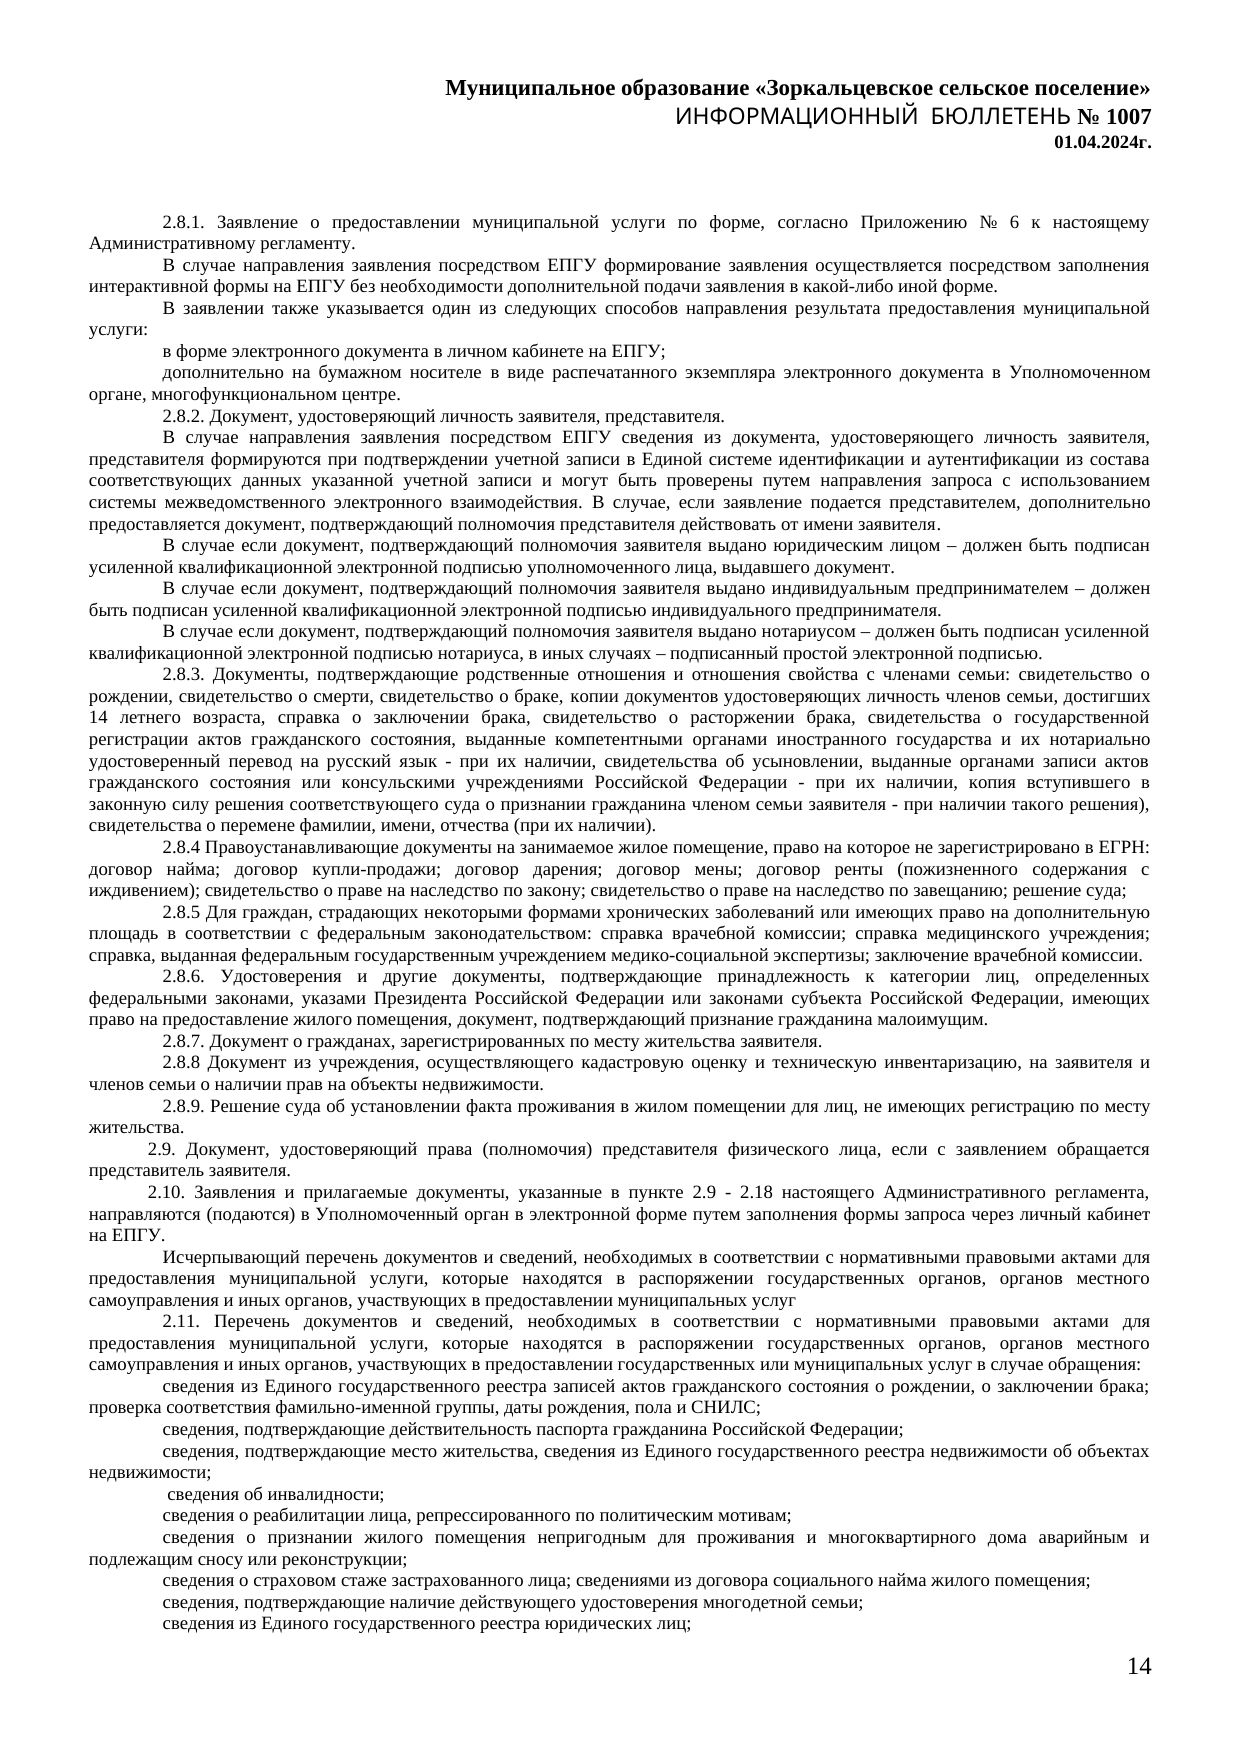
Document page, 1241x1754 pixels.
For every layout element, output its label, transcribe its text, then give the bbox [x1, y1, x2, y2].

text Исчерпывающий перечень документов и сведений, необходимых в соответствии с нормативными правовыми актами для предоставления муниципальной услуги, которые находятся в распоряжении государственных органов, органов местного самоуправления и иных органов, участвующих в предоставлении муниципальных услуг [89, 1246, 1152, 1310]
text В случае направления заявления посредством ЕПГУ формирование заявления осуществляется посредством заполнения интерактивной формы на ЕПГУ без необходимости дополнительной подачи заявления в какой-либо иной форме. [89, 254, 1152, 297]
text В случае если документ, подтверждающий полномочия заявителя выдано юридическим лицом – должен быть подписан усиленной квалификационной электронной подписью уполномоченного лица, выдавшего документ. [89, 534, 1152, 577]
text 2.10. Заявления и прилагаемые документы, указанные в пункте 2.9 - 2.18 настоящего Административного регламента, направляются (подаются) в Уполномоченный орган в электронной форме путем заполнения формы запроса через личный кабинет на ЕПГУ. [89, 1181, 1152, 1246]
text 2.8.5 Для граждан, страдающих некоторыми формами хронических заболеваний или имеющих право на дополнительную площадь в соответствии с федеральным законодательством: справка врачебной комиссии; справка медицинского учреждения; справка, выданная федеральным государственным учреждением медико-социальной экспертизы; заключение врачебной комиссии. [89, 901, 1152, 965]
text сведения о реабилитации лица, репрессированного по политическим мотивам; [89, 1504, 1152, 1526]
text сведения о признании жилого помещения непригодным для проживания и многоквартирного дома аварийным и подлежащим сносу или реконструкции; [89, 1526, 1152, 1569]
text 2.11. Перечень документов и сведений, необходимых в соответствии с нормативными правовыми актами для предоставления муниципальной услуги, которые находятся в распоряжении государственных органов, органов местного самоуправления и иных органов, участвующих в предоставлении государственных или муниципальных услуг в случае обращения: [89, 1310, 1152, 1375]
text В случае если документ, подтверждающий полномочия заявителя выдано нотариусом – должен быть подписан усиленной квалификационной электронной подписью нотариуса, в иных случаях – подписанный простой электронной подписью. [89, 620, 1152, 663]
text в форме электронного документа в личном кабинете на ЕПГУ; [89, 340, 1152, 361]
text сведения, подтверждающие наличие действующего удостоверения многодетной семьи; [89, 1591, 1152, 1612]
text 2.8.1. Заявление о предоставлении муниципальной услуги по форме, согласно Приложению № 6 к настоящему Административному регламенту. [89, 211, 1152, 254]
text 2.8.4 Правоустанавливающие документы на занимаемое жилое помещение, право на которое не зарегистрировано в ЕГРН: договор найма; договор купли-продажи; договор дарения; договор мены; договор ренты (пожизненного содержания с иждивением); свидетельство о праве на наследство по закону; свидетельство о праве на наследство по завещанию; решение суда; [89, 836, 1152, 901]
text 2.8.9. Решение суда об установлении факта проживания в жилом помещении для лиц, не имеющих регистрацию по месту жительства. [89, 1094, 1152, 1138]
text В случае направления заявления посредством ЕПГУ сведения из документа, удостоверяющего личность заявителя, представителя формируются при подтверждении учетной записи в Единой системе идентификации и аутентификации из состава соответствующих данных указанной учетной записи и могут быть проверены путем направления запроса с использованием системы межведомственного электронного взаимодействия. В случае, если заявление подается представителем, дополнительно предоставляется документ, подтверждающий полномочия представителя действовать от имени заявителя. [89, 426, 1152, 534]
text сведения, подтверждающие место жительства, сведения из Единого государственного реестра недвижимости об объектах недвижимости; [89, 1439, 1152, 1483]
text сведения из Единого государственного реестра юридических лиц; [89, 1612, 1152, 1634]
text 2.8.8 Документ из учреждения, осуществляющего кадастровую оценку и техническую инвентаризацию, на заявителя и членов семьи о наличии прав на объекты недвижимости. [89, 1051, 1152, 1094]
text сведения об инвалидности; [89, 1483, 1152, 1504]
text дополнительно на бумажном носителе в виде распечатанного экземпляра электронного документа в Уполномоченном органе, многофункциональном центре. [89, 361, 1152, 404]
text В случае если документ, подтверждающий полномочия заявителя выдано индивидуальным предпринимателем – должен быть подписан усиленной квалификационной электронной подписью индивидуального предпринимателя. [89, 577, 1152, 620]
text 2.8.7. Документ о гражданах, зарегистрированных по месту жительства заявителя. [89, 1030, 1152, 1051]
text 2.9. Документ, удостоверяющий права (полномочия) представителя физического лица, если с заявлением обращается представитель заявителя. [89, 1138, 1152, 1181]
text В заявлении также указывается один из следующих способов направления результата предоставления муниципальной услуги: [89, 297, 1152, 340]
text 2.8.2. Документ, удостоверяющий личность заявителя, представителя. [89, 404, 1152, 426]
list 2.8.6. Удостоверения и другие документы, подтверждающие принадлежность к категории лиц, определенных федеральными законами, указами Президента Российской Федерации или законами субъекта Российской Федерации, имеющих право на предоставление жилого помещения, документ, подтверждающий признание гражданина малоимущим. [89, 965, 1152, 1030]
text сведения, подтверждающие действительность паспорта гражданина Российской Федерации; [89, 1418, 1152, 1439]
text 2.8.3. Документы, подтверждающие родственные отношения и отношения свойства с членами семьи: свидетельство о рождении, свидетельство о смерти, свидетельство о браке, копии документов удостоверяющих личность членов семьи, достигших 14 летнего возраста, справка о заключении брака, свидетельство о расторжении брака, свидетельства о государственной регистрации актов гражданского состояния, выданные компетентными органами иностранного государства и их нотариально удостоверенный перевод на русский язык - при их наличии, свидетельства об усыновлении, выданные органами записи актов гражданского состояния или консульскими учреждениями Российской Федерации - при их наличии, копия вступившего в законную силу решения соответствующего суда о признании гражданина членом семьи заявителя - при наличии такого решения), свидетельства о перемене фамилии, имени, отчества (при их наличии). [89, 663, 1152, 836]
text сведения о страховом стаже застрахованного лица; сведениями из договора социального найма жилого помещения; [89, 1569, 1152, 1591]
text сведения из Единого государственного реестра записей актов гражданского состояния о рождении, о заключении брака; проверка соответствия фамильно-именной группы, даты рождения, пола и СНИЛС; [89, 1375, 1152, 1418]
